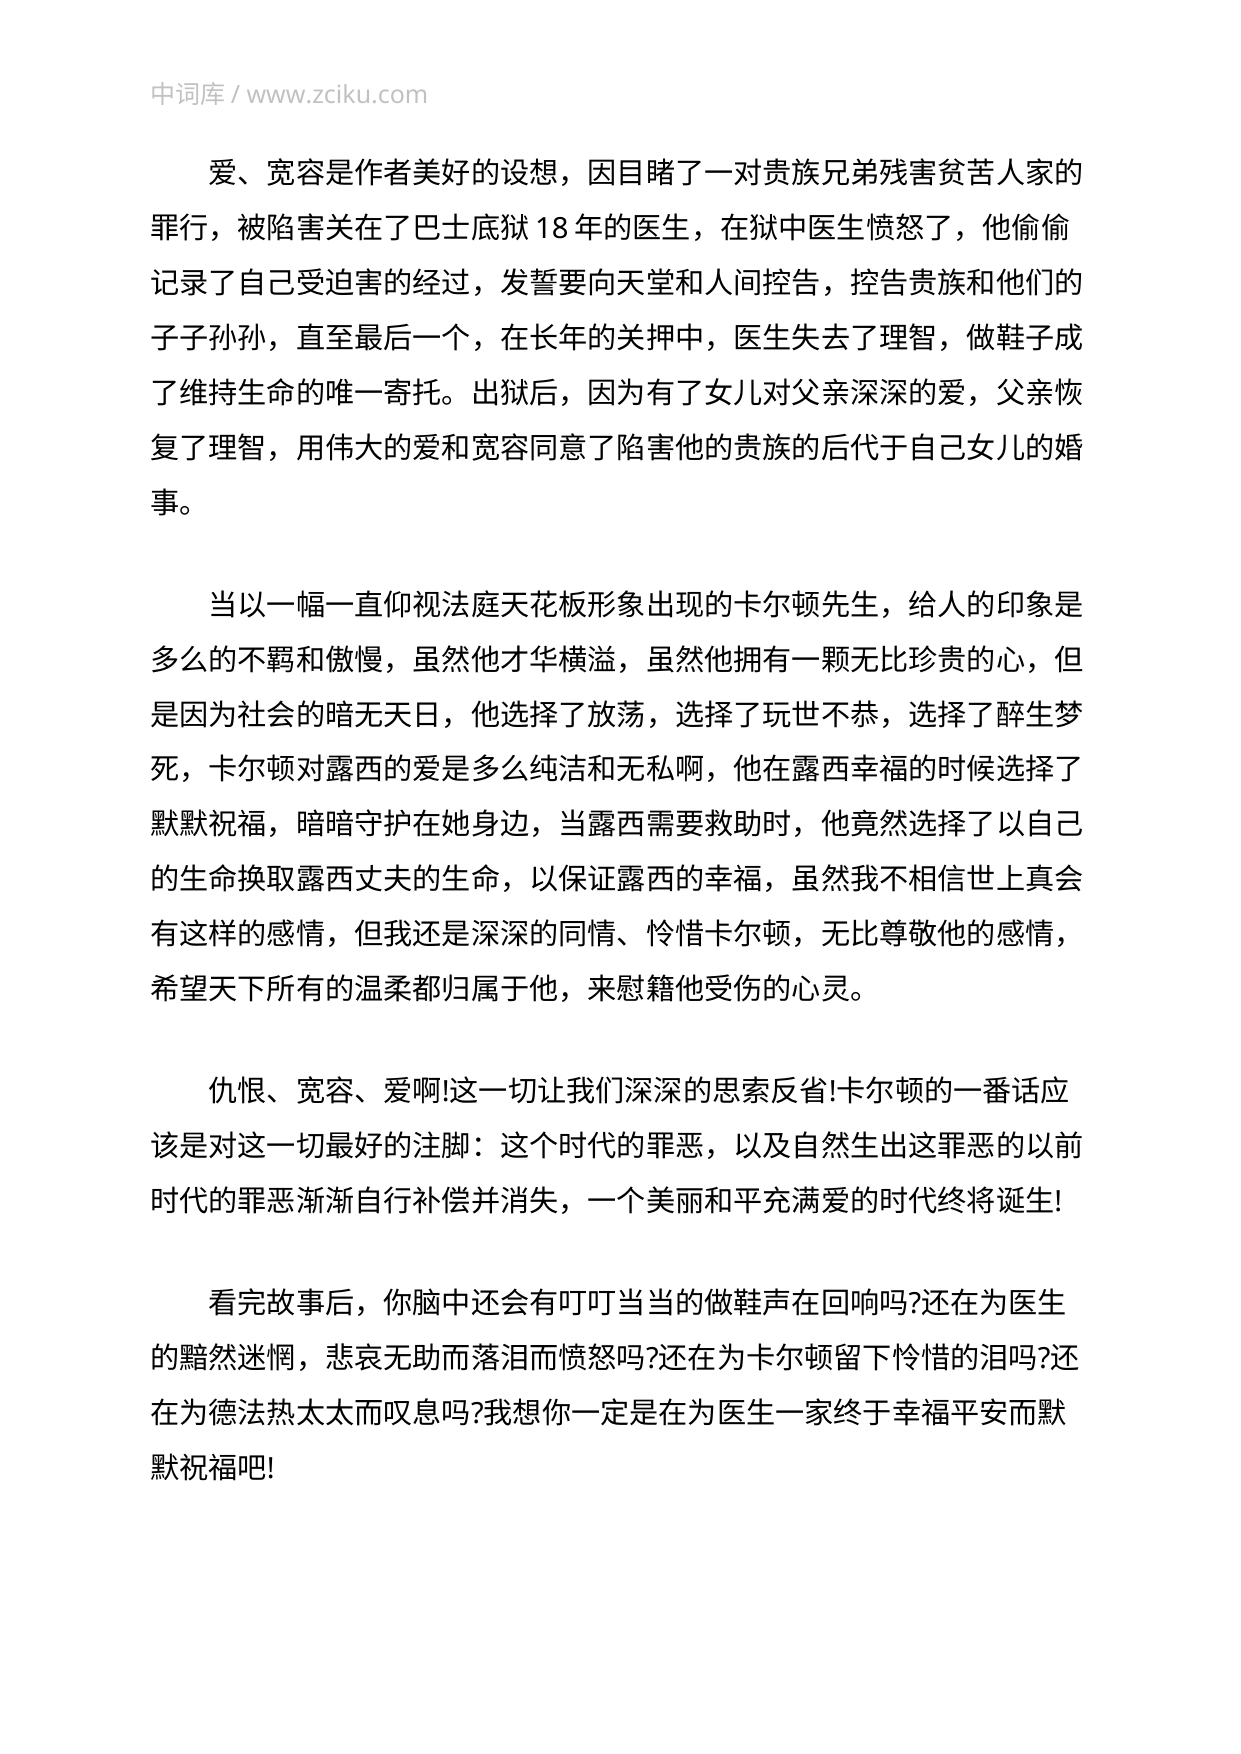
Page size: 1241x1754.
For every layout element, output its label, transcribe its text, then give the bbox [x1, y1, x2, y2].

text 爱、宽容是作者美好的设想，因目睹了一对贵族兄弟残害贫苦人家的罪行，被陷害关在了巴士底狱18年的医生，在狱中医生愤怒了，他偷偷记录了自己受迫害的经过，发誓要向天堂和人间控告，控告贵族和他们的子子孙孙，直至最后一个，在长年的关押中，医生失去了理智，做鞋子成了维持生命的唯一寄托。出狱后，因为有了女儿对父亲深深的爱，父亲恢复了理智，用伟大的爱和宽容同意了陷害他的贵族的后代于自己女儿的婚事。 [150, 150, 1090, 522]
text 仇恨、宽容、爱啊!这一切让我们深深的思索反省!卡尔顿的一番话应该是对这一切最好的注脚：这个时代的罪恶，以及自然生出这罪恶的以前时代的罪恶渐渐自行补偿并消失，一个美丽和平充满爱的时代终将诞生! [150, 1067, 1090, 1219]
text 当以一幅一直仰视法庭天花板形象出现的卡尔顿先生，给人的印象是多么的不羁和傲慢，虽然他才华横溢，虽然他拥有一颗无比珍贵的心，但是因为社会的暗无天日，他选择了放荡，选择了玩世不恭，选择了醉生梦死，卡尔顿对露西的爱是多么纯洁和无私啊，他在露西幸福的时候选择了默默祝福，暗暗守护在她身边，当露西需要救助时，他竟然选择了以自己的生命换取露西丈夫的生命，以保证露西的幸福，虽然我不相信世上真会有这样的感情，但我还是深深的同情、怜惜卡尔顿，无比尊敬他的感情，希望天下所有的温柔都归属于他，来慰籍他受伤的心灵。 [150, 581, 1090, 1008]
text 看完故事后，你脑中还会有叮叮当当的做鞋声在回响吗?还在为医生的黯然迷惘，悲哀无助而落泪而愤怒吗?还在为卡尔顿留下怜惜的泪吗?还在为德法热太太而叹息吗?我想你一定是在为医生一家终于幸福平安而默默祝福吧! [150, 1279, 1090, 1487]
